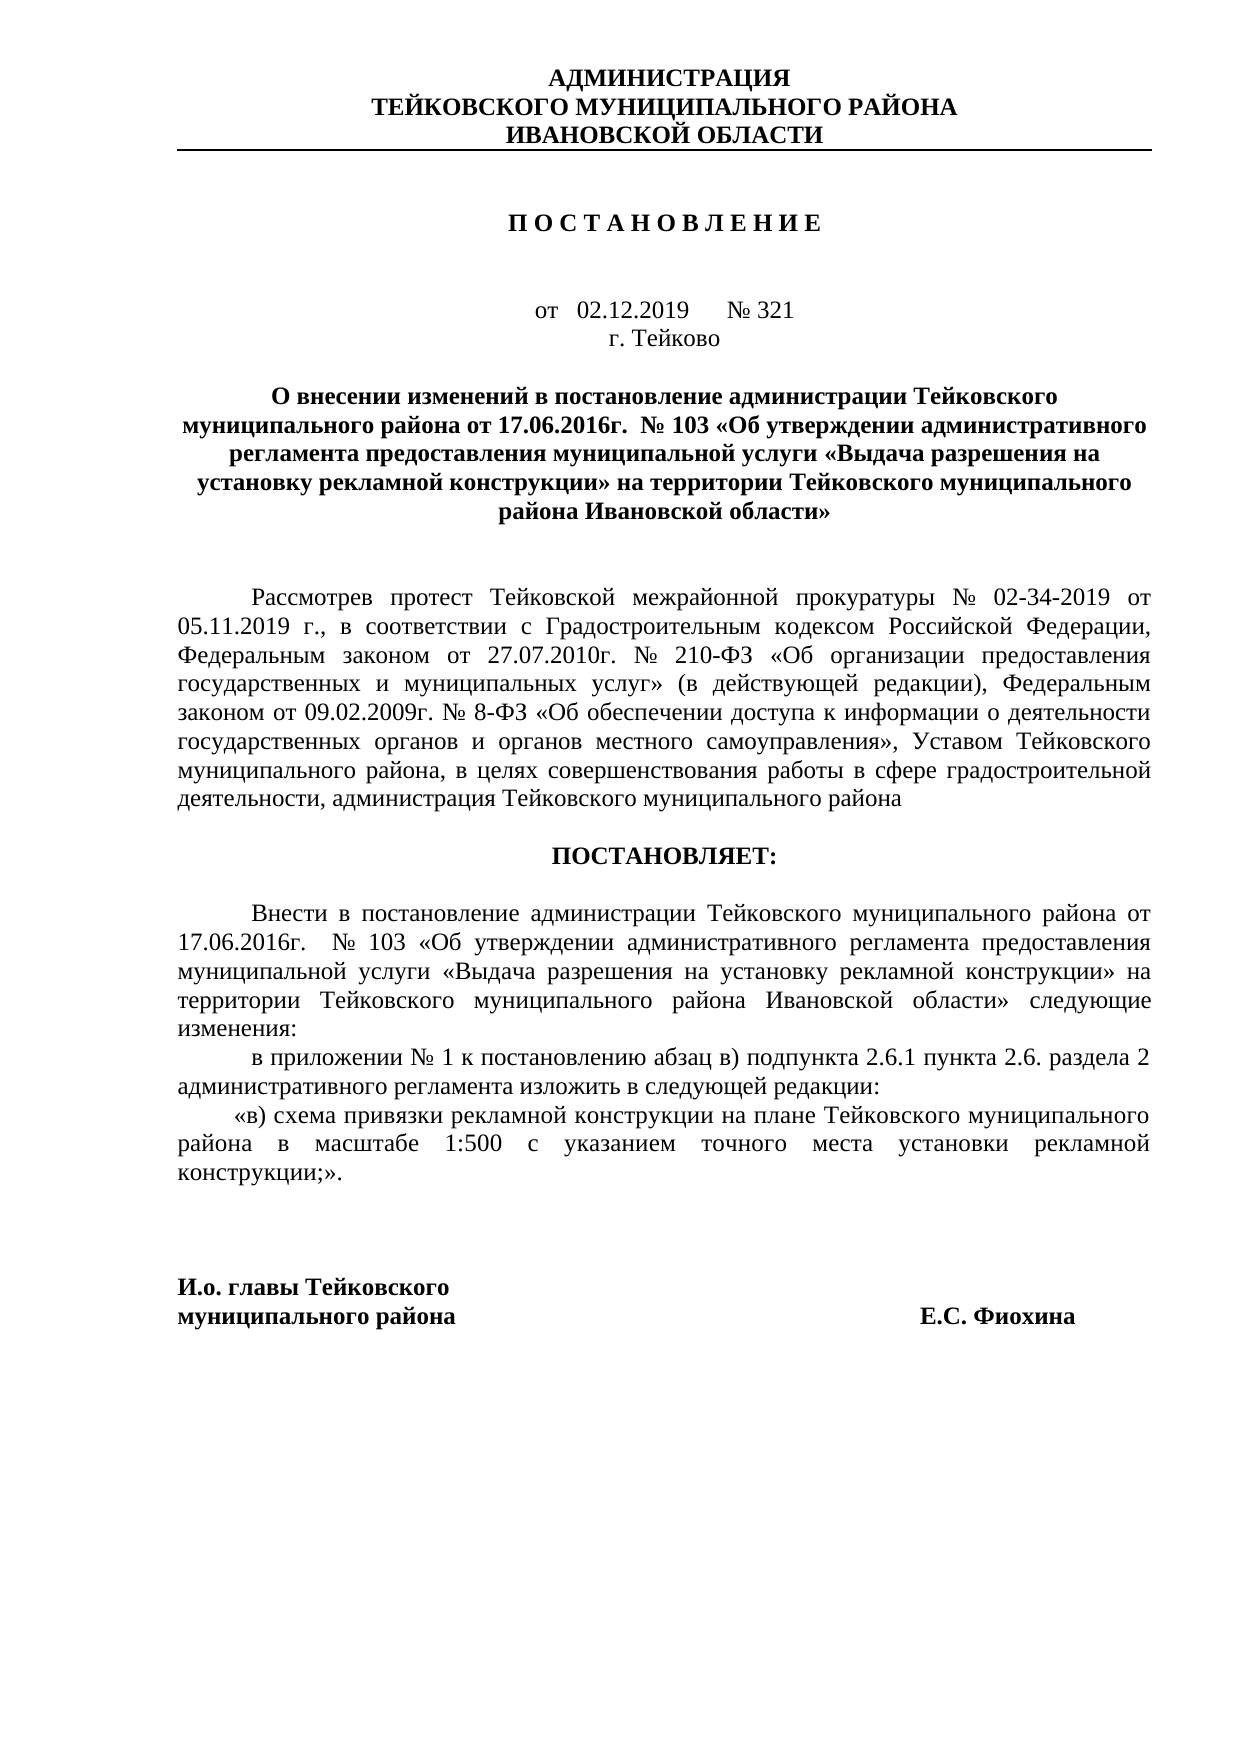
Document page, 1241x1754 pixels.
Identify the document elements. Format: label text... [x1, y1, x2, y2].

text О внесении изменений в постановление администрации Тейковского муниципального района от 17.06.2016г. № 103 «Об утверждении административного регламента предоставления муниципальной услуги «Выдача разрешения на установку рекламной конструкции» на территории Тейковского муниципального района Ивановской области» [177, 381, 1152, 525]
text г. Тейково [177, 323, 1152, 352]
text «в) схема привязки рекламной конструкции на плане Тейковского муниципального района в масштабе 1:500 с указанием точного места установки рекламной конструкции;». [177, 1100, 1152, 1129]
text в приложении № 1 к постановлению абзац в) подпункта 2.6.1 пункта 2.6. раздела 2 административного регламента изложить в следующей редакции: [177, 1042, 1152, 1100]
text Рассмотрев протест Тейковской межрайонной прокуратуры № 02-34-2019 от 05.11.2019 г., в соответствии с Градостроительным кодексом Российской Федерации, Федеральным законом от 27.07.2010г. № 210-ФЗ «Об организации предоставления государственных и муниципальных услуг» (в действующей редакции), Федеральным законом от 09.02.2009г. № 8-ФЗ «Об обеспечении доступа к информации о деятельности государственных органов и органов местного самоуправления», Уставом Тейковского муниципального района, в целях совершенствования работы в сфере градостроительной деятельности, администрация Тейковского муниципального района [177, 582, 1152, 812]
text П О С Т А Н О В Л Е Н И Е [177, 208, 1152, 237]
text ИВАНОВСКОЙ ОБЛАСТИ [177, 121, 1152, 149]
text Внести в постановление администрации Тейковского муниципального района от 17.06.2016г. № 103 «Об утверждении административного регламента предоставления муниципальной услуги «Выдача разрешения на установку рекламной конструкции» на территории Тейковского муниципального района Ивановской области» следующие изменения: [177, 898, 1152, 1042]
text ТЕЙКОВСКОГО МУНИЦИПАЛЬНОГО РАЙОНА [177, 92, 1152, 121]
text «в) схема привязки рекламной конструкции на плане Тейковского муниципального района в масштабе 1:500 с указанием точного места установки рекламной конструкции;». [325, 1157, 1152, 1186]
text АДМИНИСТРАЦИЯ [177, 63, 1152, 92]
text И.о. главы Тейковского [177, 1272, 1152, 1301]
text муниципального района Е.С. Фиохина [177, 1301, 1152, 1330]
text постановляет: [177, 841, 1152, 870]
text от 02.12.2019 № 321 [177, 295, 1152, 323]
